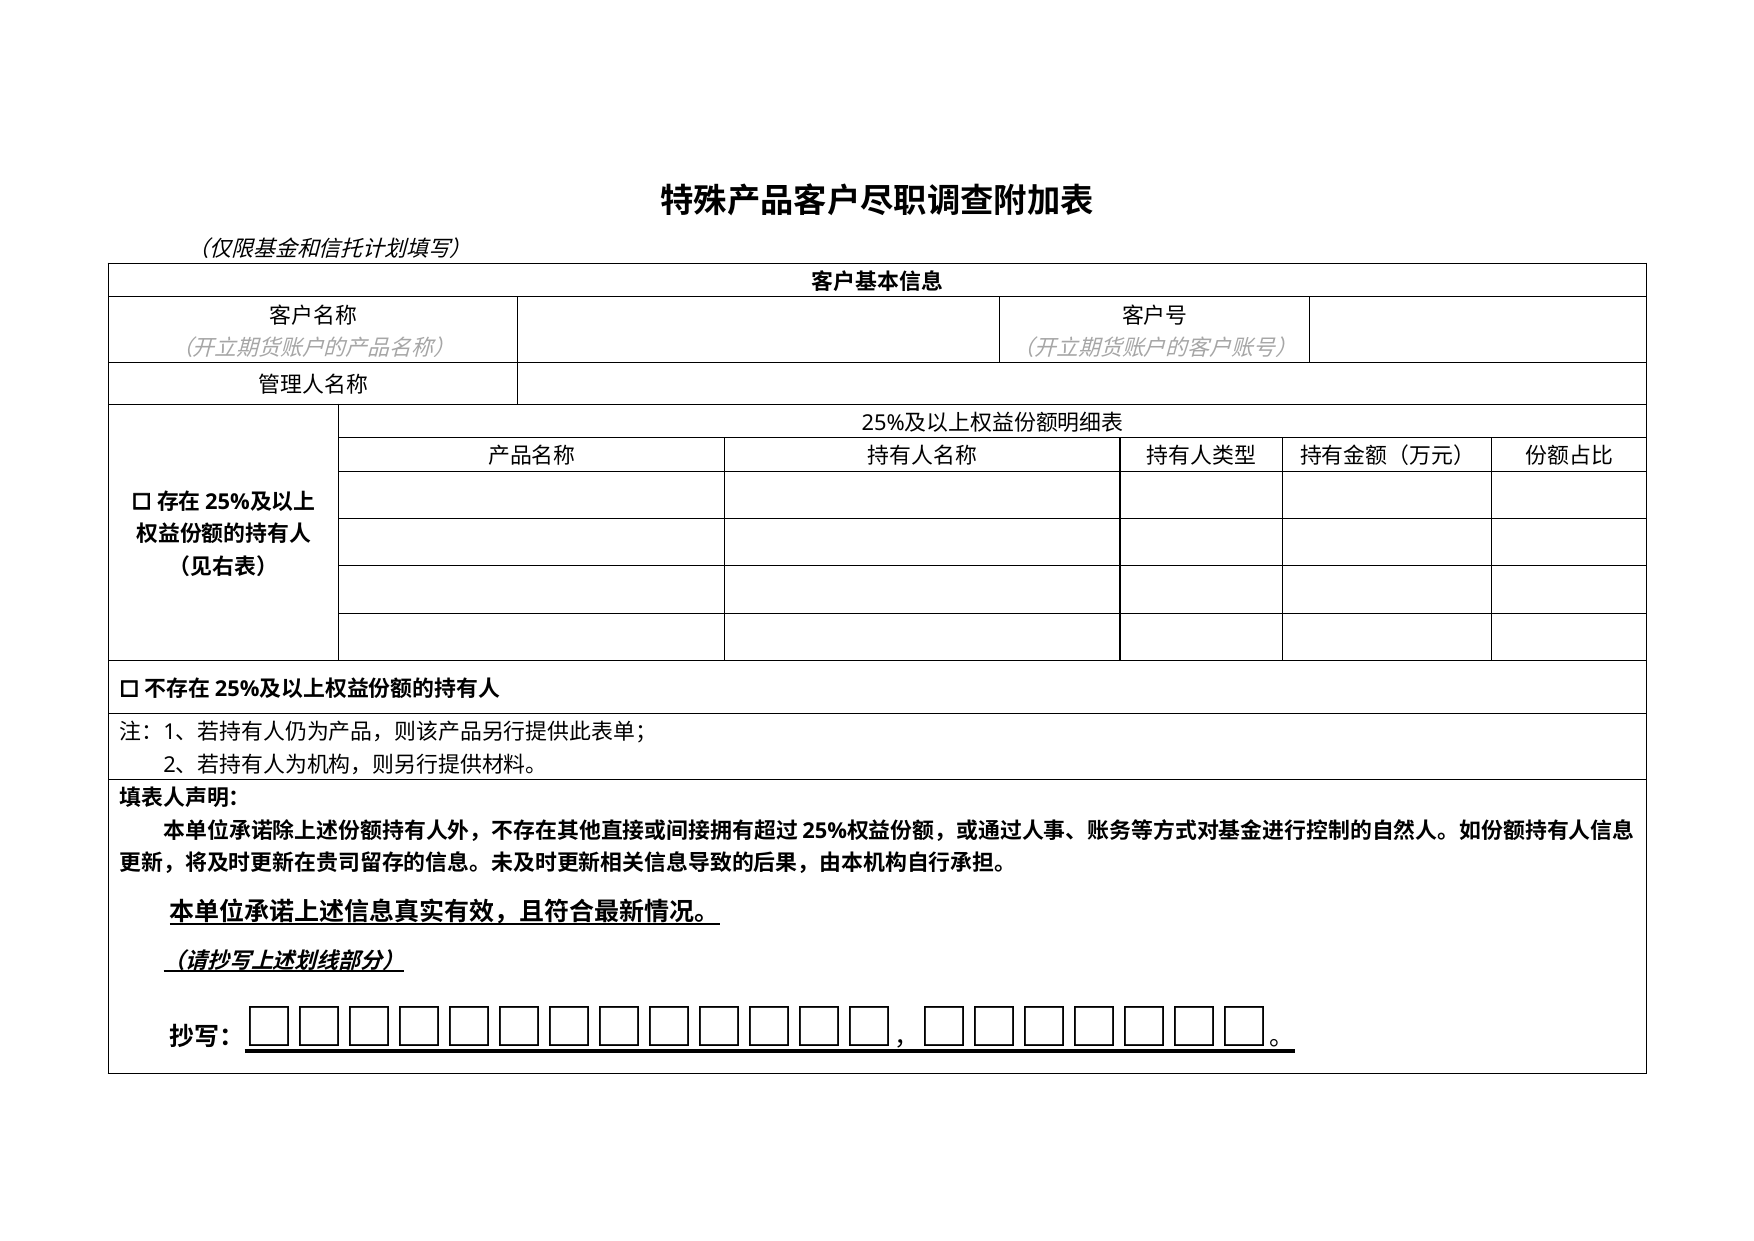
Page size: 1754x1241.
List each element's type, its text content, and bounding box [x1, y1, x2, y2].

table_cell 25%及以上权益份额明细表 [339, 405, 1646, 437]
table_cell [725, 519, 1119, 565]
table_cell [339, 614, 724, 660]
table_cell [1492, 614, 1646, 660]
table_cell 填表人声明： 本单位承诺除上述份额持有人外，不存在其他直接或间接拥有超过25%权益份额，或通过人事、账务等方式对基金进行控制的自然人。如份额持有人信息更新，将及时更新在贵司留存的信息。未及时更新相关信息导致的后果，由本机构自行承担。 本单位承诺上述信息真实有效，且符合最新情况。 （请抄写上述划线部分） 抄写：□□□□□□□□□□□□□，□□□□□□□。 [109, 780, 1646, 1072]
table_cell [518, 297, 999, 362]
table_cell 存在25%及以上 权益份额的持有人 （见右表） [109, 405, 338, 660]
table_cell [1310, 297, 1646, 362]
text （仅限基金和信托计划填写） [187, 230, 1566, 263]
table_cell 客户号 （开立期货账户的客户账号） [1000, 297, 1309, 362]
table_cell [339, 472, 724, 518]
table_cell [339, 566, 724, 612]
table_cell 客户名称 （开立期货账户的产品名称） [109, 297, 517, 362]
table_cell [1283, 566, 1491, 612]
table_cell 持有人名称 [725, 438, 1119, 471]
table_header 客户基本信息 [109, 264, 1646, 296]
table_cell [725, 566, 1119, 612]
table_cell 持有人类型 [1121, 438, 1282, 471]
table_cell [725, 614, 1119, 660]
table_cell [1283, 472, 1491, 518]
table_cell [1121, 566, 1282, 612]
table_cell [1121, 519, 1282, 565]
table_cell 注：1、若持有人仍为产品，则该产品另行提供此表单； 2、若持有人为机构，则另行提供材料。 [109, 714, 1646, 779]
table_cell 持有金额（万元） [1283, 438, 1491, 471]
table_cell [1121, 472, 1282, 518]
text 特殊产品客户尽职调查附加表 [187, 165, 1566, 230]
table_cell [1492, 519, 1646, 565]
table_cell [1283, 519, 1491, 565]
table_cell [725, 472, 1119, 518]
table_cell [1492, 566, 1646, 612]
table_cell [1121, 614, 1282, 660]
table_cell [1492, 472, 1646, 518]
table_cell 份额占比 [1492, 438, 1646, 471]
table_cell 产品名称 [339, 438, 724, 471]
table_cell [339, 519, 724, 565]
table_cell [1283, 614, 1491, 660]
table_cell [518, 363, 1646, 403]
table_cell 管理人名称 [109, 363, 517, 403]
table_cell 不存在25%及以上权益份额的持有人 [109, 661, 1646, 713]
